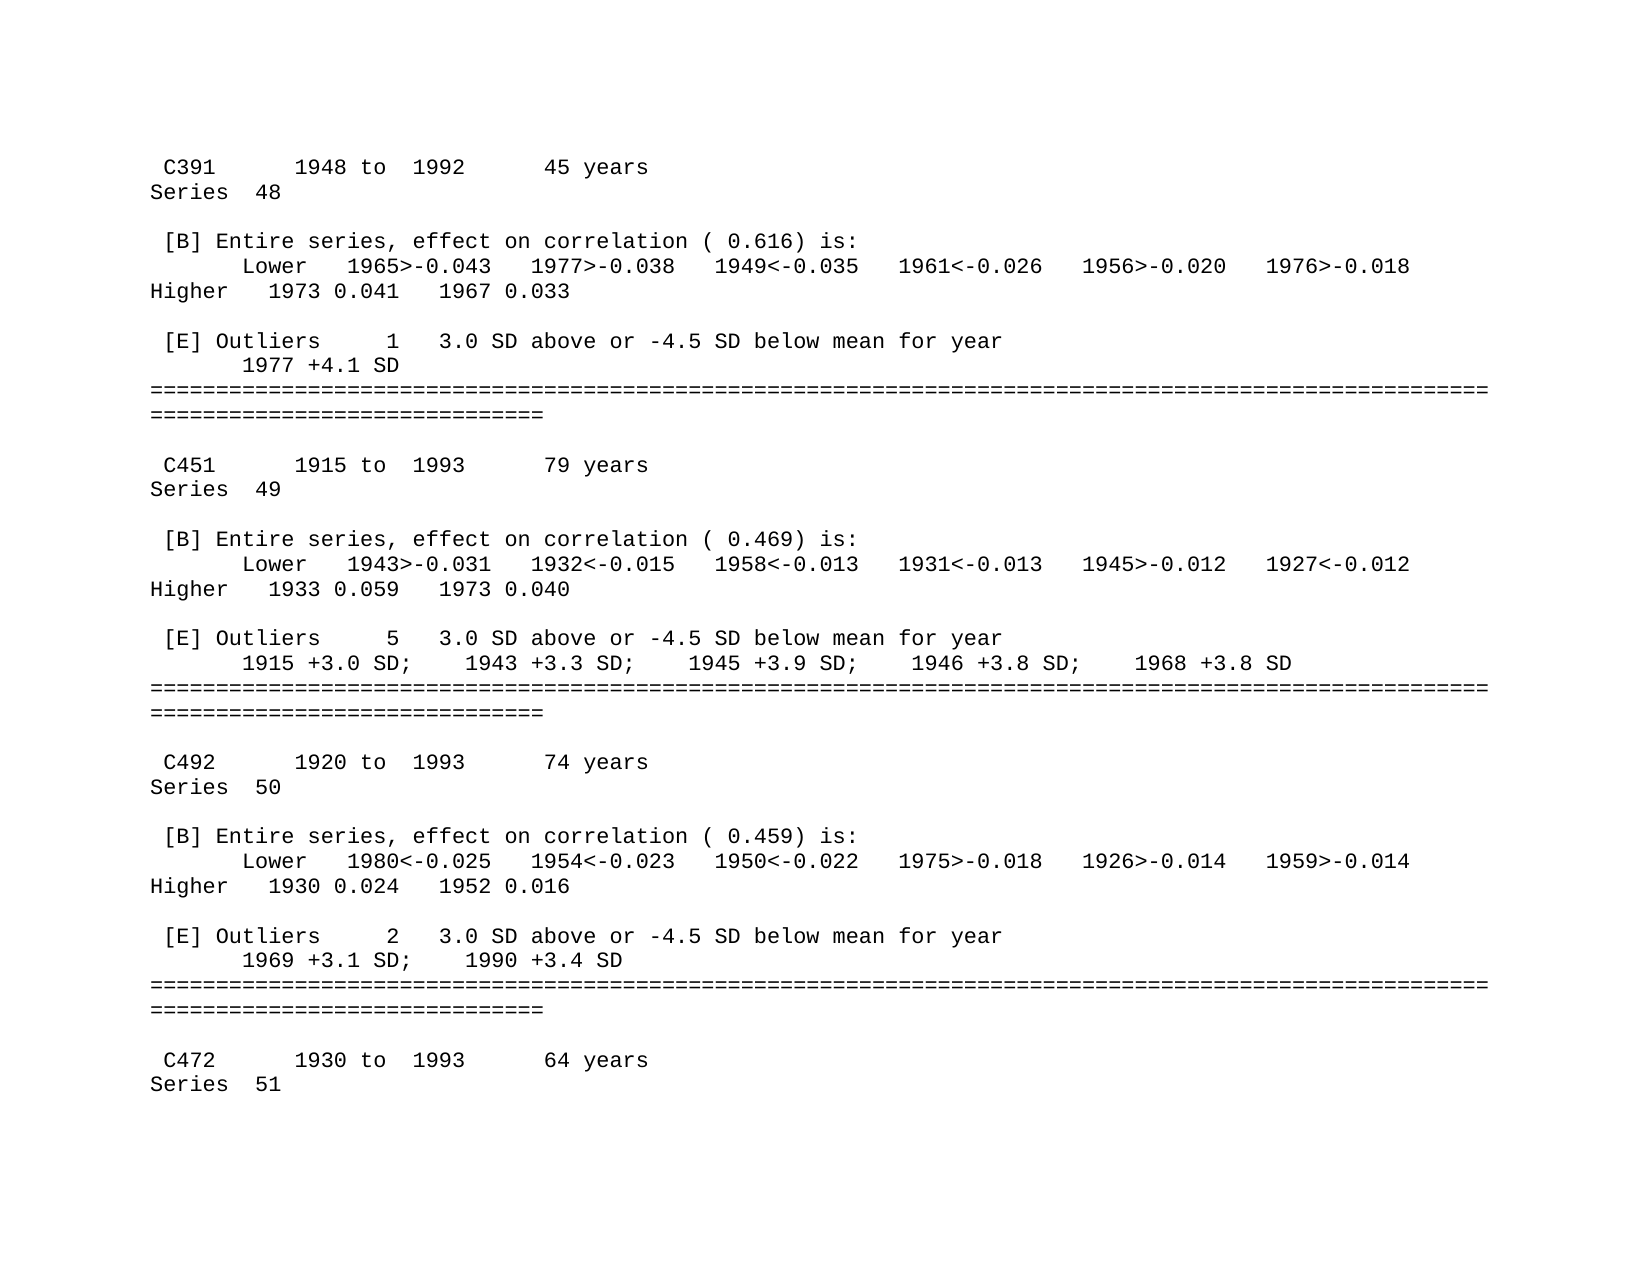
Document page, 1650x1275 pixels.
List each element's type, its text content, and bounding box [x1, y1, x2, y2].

text ==================================================================================================================================== [150, 974, 1500, 1024]
text Lower 1980<-0.025 1954<-0.023 1950<-0.022 1975>-0.018 1926>-0.014 1959>-0.014 Higher 1930 0.024 1952 0.016 [150, 851, 1500, 900]
text C492 1920 to 1993 74 years Series 50 [150, 751, 1500, 801]
text [E] Outliers 5 3.0 SD above or -4.5 SD below mean for year [150, 627, 1500, 652]
text 1969 +3.1 SD; 1990 +3.4 SD [150, 950, 1500, 974]
text C451 1915 to 1993 79 years Series 49 [150, 454, 1500, 503]
text Lower 1965>-0.043 1977>-0.038 1949<-0.035 1961<-0.026 1956>-0.020 1976>-0.018 Higher 1973 0.041 1967 0.033 [150, 256, 1500, 305]
text [E] Outliers 2 3.0 SD above or -4.5 SD below mean for year [150, 925, 1500, 950]
text 1977 +4.1 SD [150, 355, 1500, 379]
text C391 1948 to 1992 45 years Series 48 [150, 156, 1500, 206]
text [E] Outliers 1 3.0 SD above or -4.5 SD below mean for year [150, 330, 1500, 355]
text ==================================================================================================================================== [150, 379, 1500, 429]
text [B] Entire series, effect on correlation ( 0.459) is: [150, 826, 1500, 851]
text [B] Entire series, effect on correlation ( 0.469) is: [150, 528, 1500, 553]
text Lower 1943>-0.031 1932<-0.015 1958<-0.013 1931<-0.013 1945>-0.012 1927<-0.012 Higher 1933 0.059 1973 0.040 [150, 553, 1500, 603]
text 1915 +3.0 SD; 1943 +3.3 SD; 1945 +3.9 SD; 1946 +3.8 SD; 1968 +3.8 SD [150, 652, 1500, 677]
text ==================================================================================================================================== [150, 677, 1500, 727]
text [B] Entire series, effect on correlation ( 0.616) is: [150, 231, 1500, 256]
text C472 1930 to 1993 64 years Series 51 [150, 1049, 1500, 1098]
